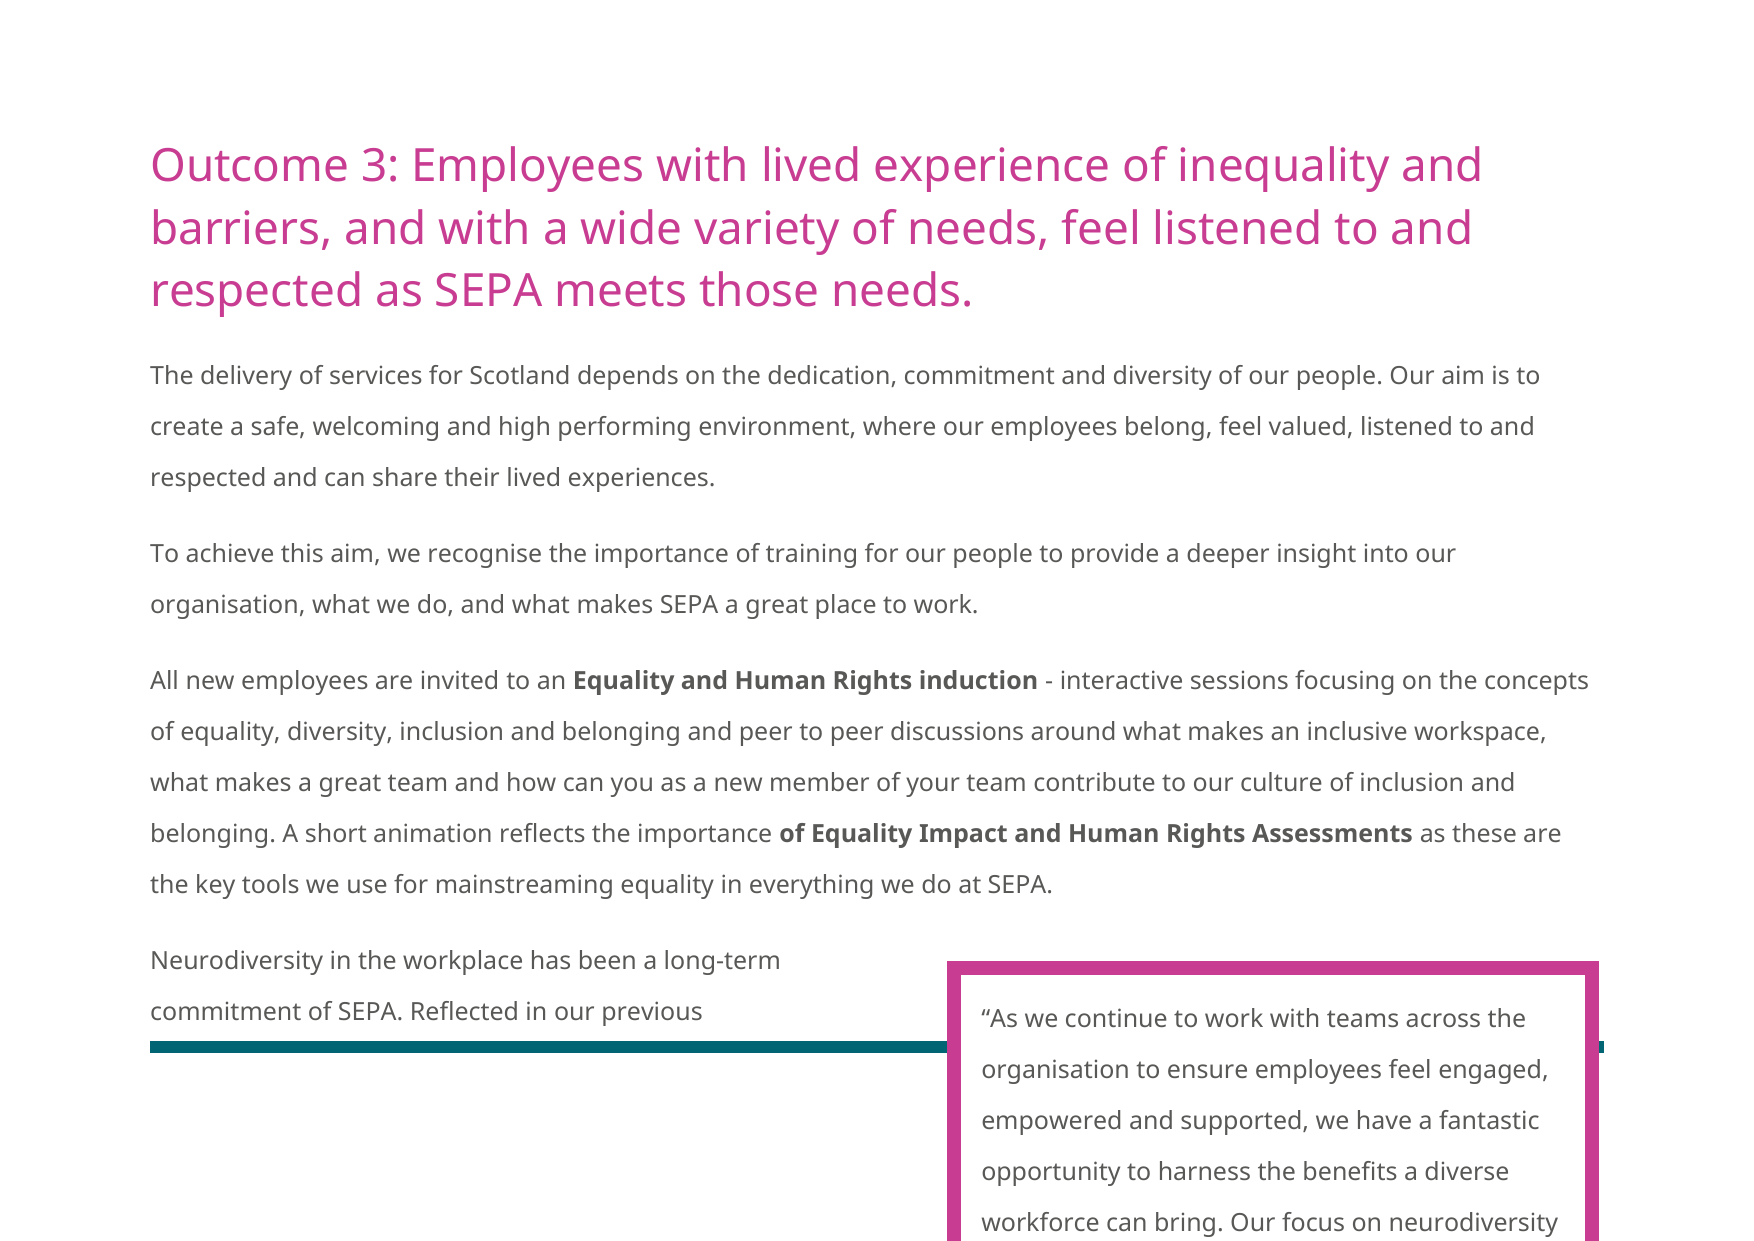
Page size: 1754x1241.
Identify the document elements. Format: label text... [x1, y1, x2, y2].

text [150, 943, 840, 1028]
subtitle Outcome 3: Employees with lived experience of inequality and barriers, and with a wide variety of needs, feel listened to and respected as SEPA meets those needs. [150, 133, 1604, 320]
text All new employees are invited to an Equality and Human Rights induction - interactive sessions focusing on the concepts of equality, diversity, inclusion and belonging and peer to peer discussions around what makes an inclusive workspace, what makes a great team and how can you as a new member of your team contribute to our culture of inclusion and belonging. A short animation reflects the importance of Equality Impact and Human Rights Assessments as these are the key tools we use for mainstreaming equality in everything we do at SEPA. [150, 663, 1604, 901]
text The delivery of services for Scotland depends on the dedication, commitment and diversity of our people. Our aim is to create a safe, welcoming and high performing environment, where our employees belong, feel valued, listened to and respected and can share their lived experiences. [150, 358, 1604, 494]
text To achieve this aim, we recognise the importance of training for our people to provide a deeper insight into our organisation, what we do, and what makes SEPA a great place to work. [150, 536, 1604, 621]
